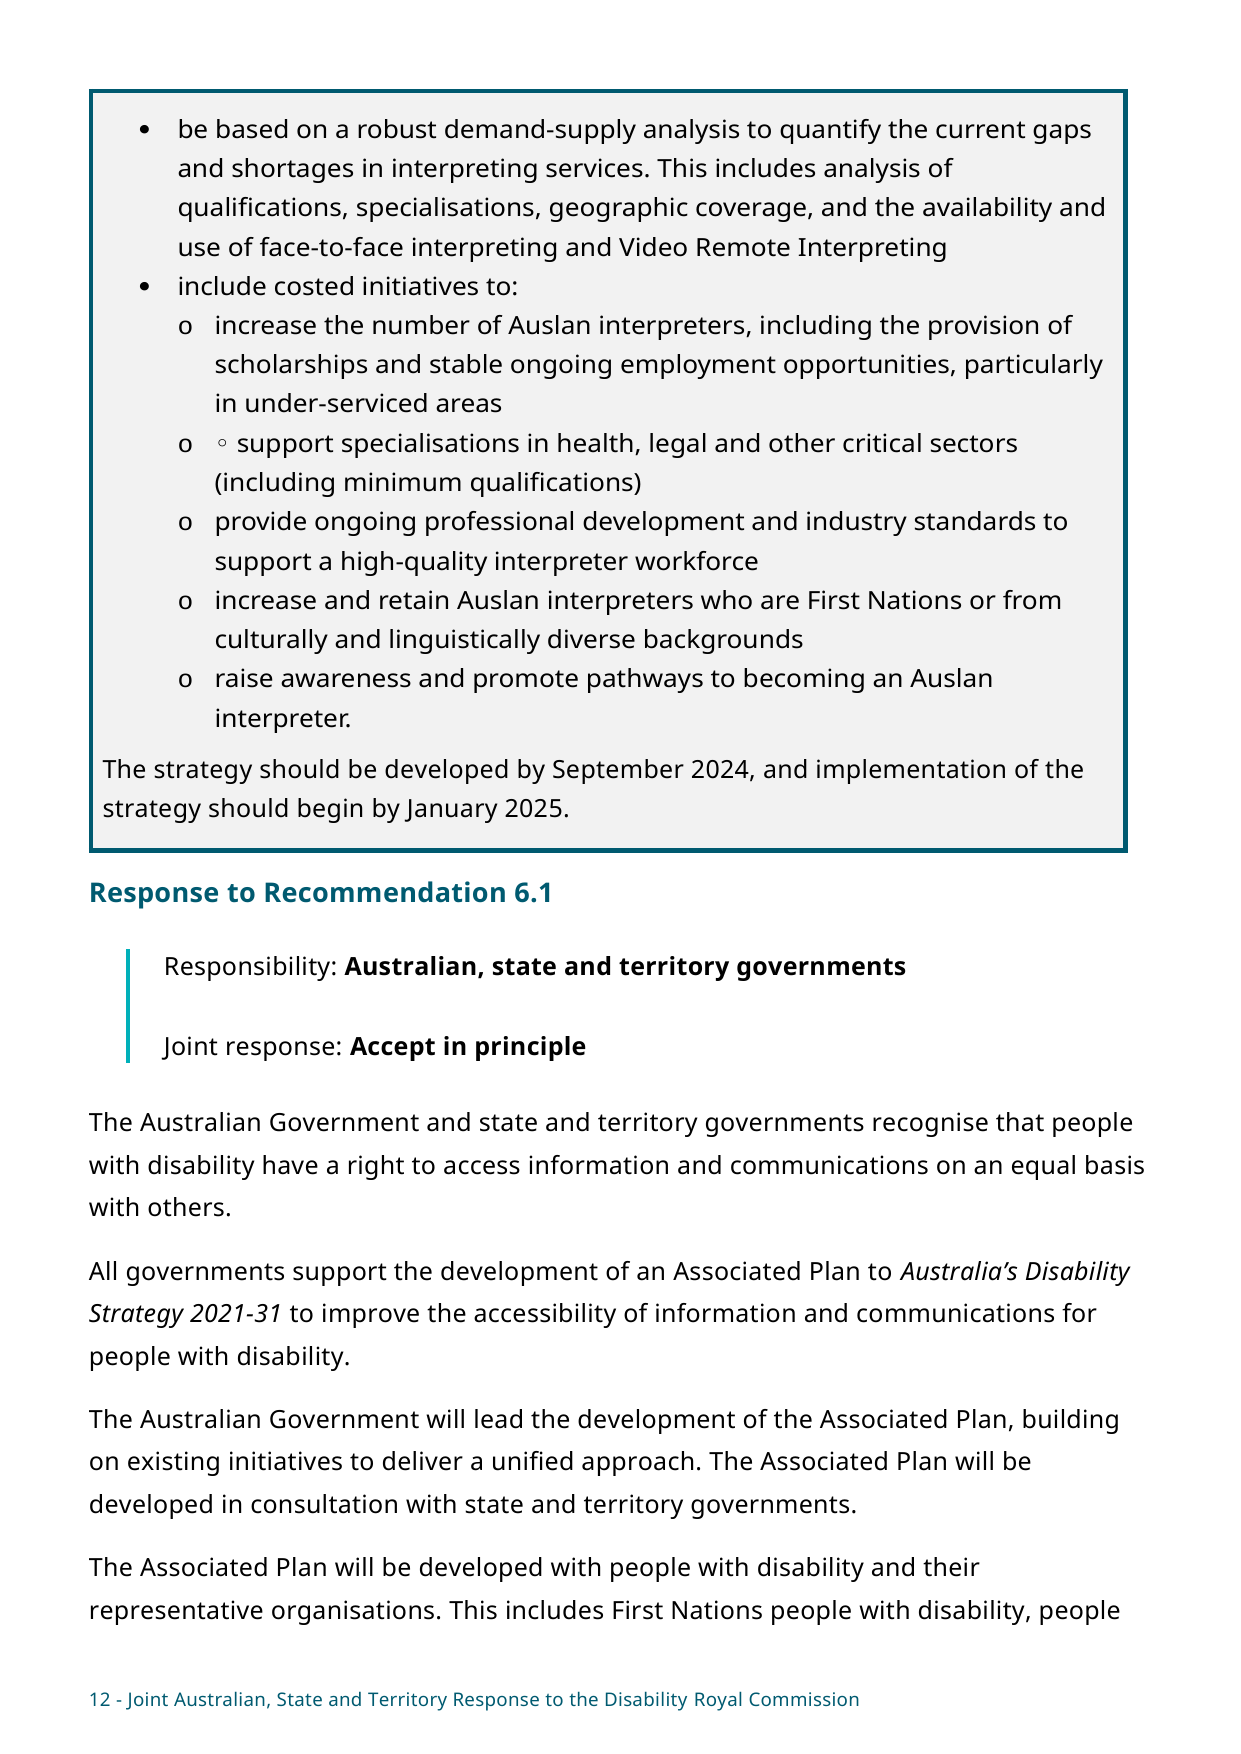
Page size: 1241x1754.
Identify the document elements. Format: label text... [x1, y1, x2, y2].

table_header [93, 93, 1123, 848]
subtitle Response to Recommendation 6.1 [89, 873, 1152, 910]
text All governments support the development of an Associated Plan to Australia’s Disability Strategy 2021-31 to improve the accessibility of information and communications for people with disability. [89, 1253, 1152, 1372]
text Responsibility: Australian, state and territory governments [130, 949, 1152, 983]
text The Australian Government and state and territory governments recognise that people with disability have a right to access information and communications on an equal basis with others. [89, 1105, 1152, 1224]
text The Australian Government will lead the development of the Associated Plan, building on existing initiatives to deliver a unified approach. The Associated Plan will be developed in consultation with state and territory governments. [89, 1402, 1152, 1521]
text Joint response: Accept in principle [130, 1029, 1152, 1063]
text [89, 1550, 1152, 1626]
